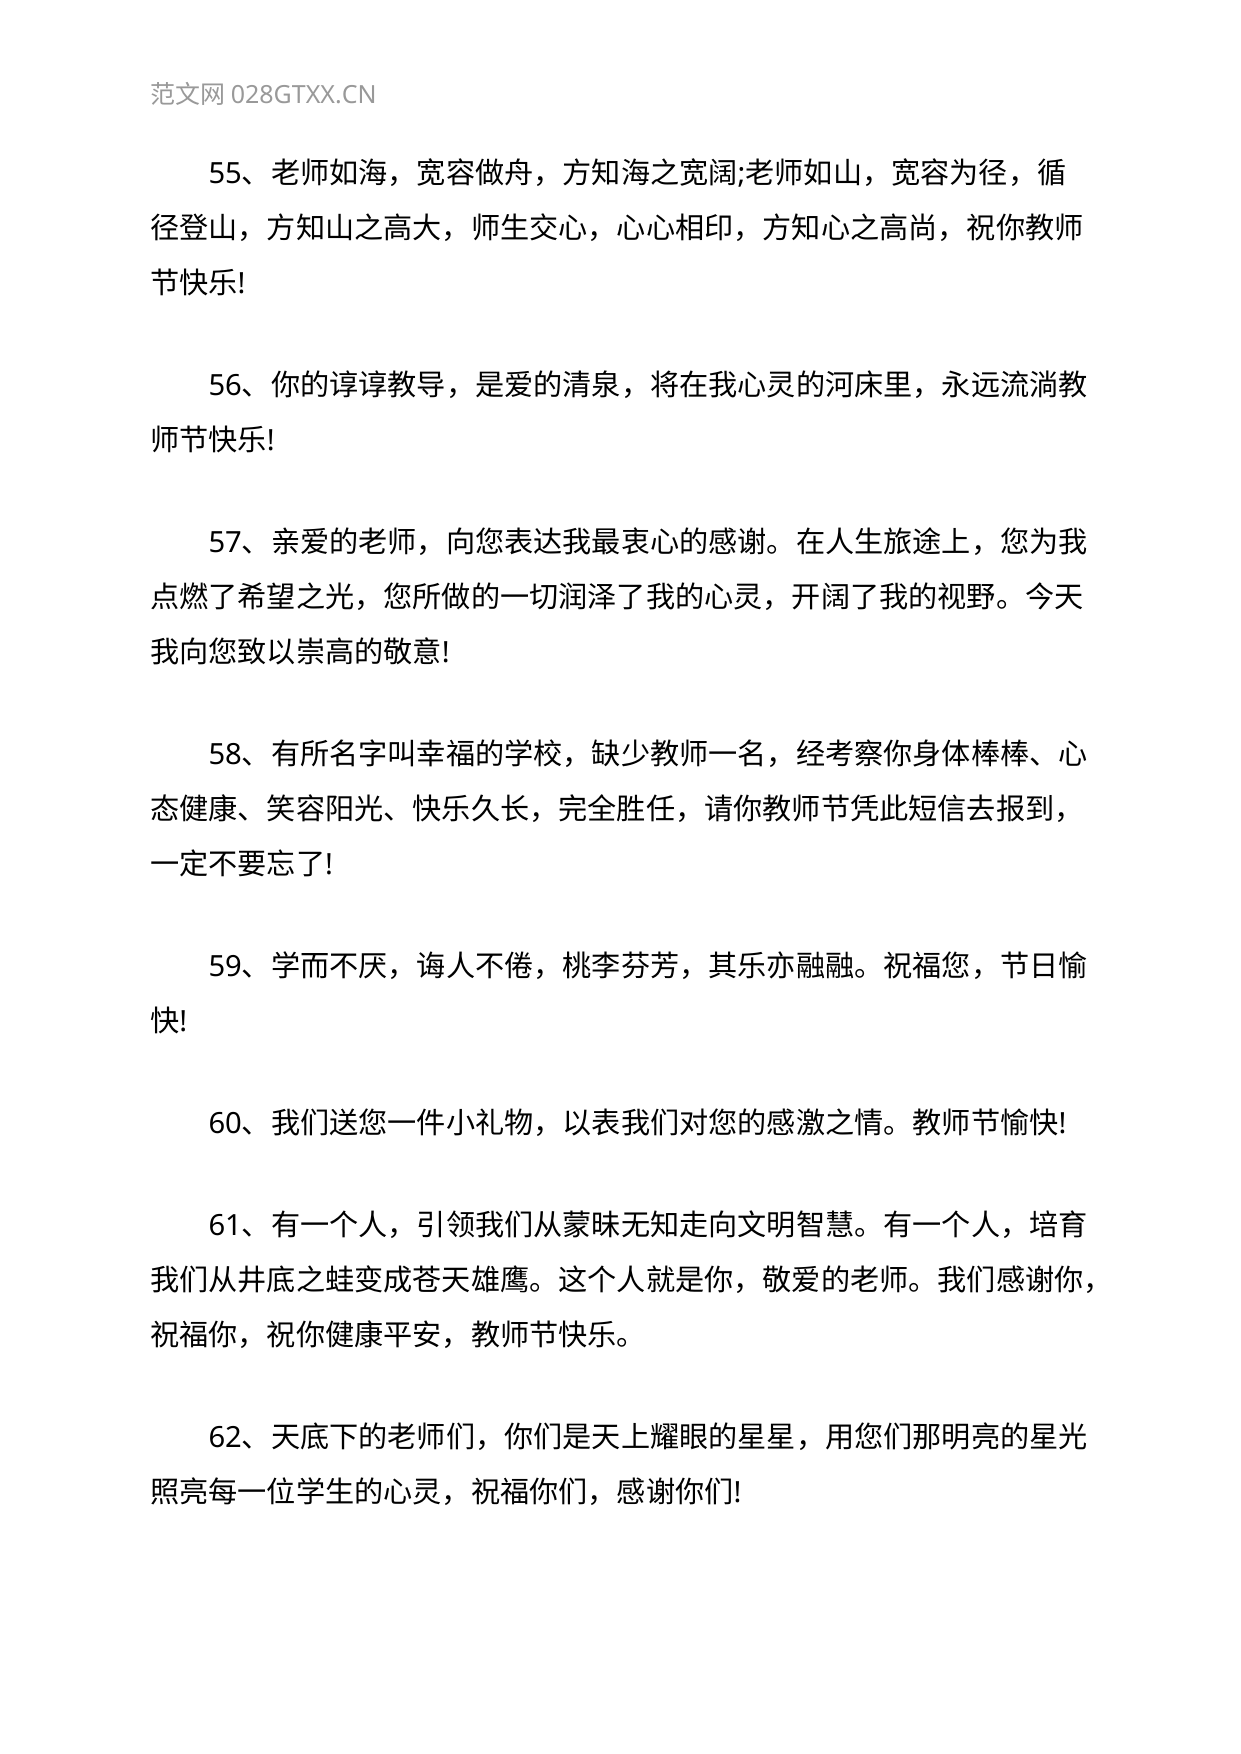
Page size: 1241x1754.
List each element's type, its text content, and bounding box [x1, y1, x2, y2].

text 57、亲爱的老师，向您表达我最衷心的感谢。在人生旅途上，您为我点燃了希望之光，您所做的一切润泽了我的心灵，开阔了我的视野。今天我向您致以崇高的敬意! [150, 519, 1090, 671]
text 58、有所名字叫幸福的学校，缺少教师一名，经考察你身体棒棒、心态健康、笑容阳光、快乐久长，完全胜任，请你教师节凭此短信去报到，一定不要忘了! [150, 731, 1090, 883]
text 56、你的谆谆教导，是爱的清泉，将在我心灵的河床里，永远流淌教师节快乐! [150, 362, 1090, 459]
text 61、有一个人，引领我们从蒙昧无知走向文明智慧。有一个人，培育我们从井底之蛙变成苍天雄鹰。这个人就是你，敬爱的老师。我们感谢你，祝福你，祝你健康平安，教师节快乐。 [150, 1202, 1090, 1354]
text 55、老师如海，宽容做舟，方知海之宽阔;老师如山，宽容为径，循径登山，方知山之高大，师生交心，心心相印，方知心之高尚，祝你教师节快乐! [150, 150, 1090, 302]
text 62、天底下的老师们，你们是天上耀眼的星星，用您们那明亮的星光照亮每一位学生的心灵，祝福你们，感谢你们! [150, 1413, 1090, 1511]
text 60、我们送您一件小礼物，以表我们对您的感激之情。教师节愉快! [150, 1099, 1090, 1142]
text 59、学而不厌，诲人不倦，桃李芬芳，其乐亦融融。祝福您，节日愉快! [150, 943, 1090, 1040]
